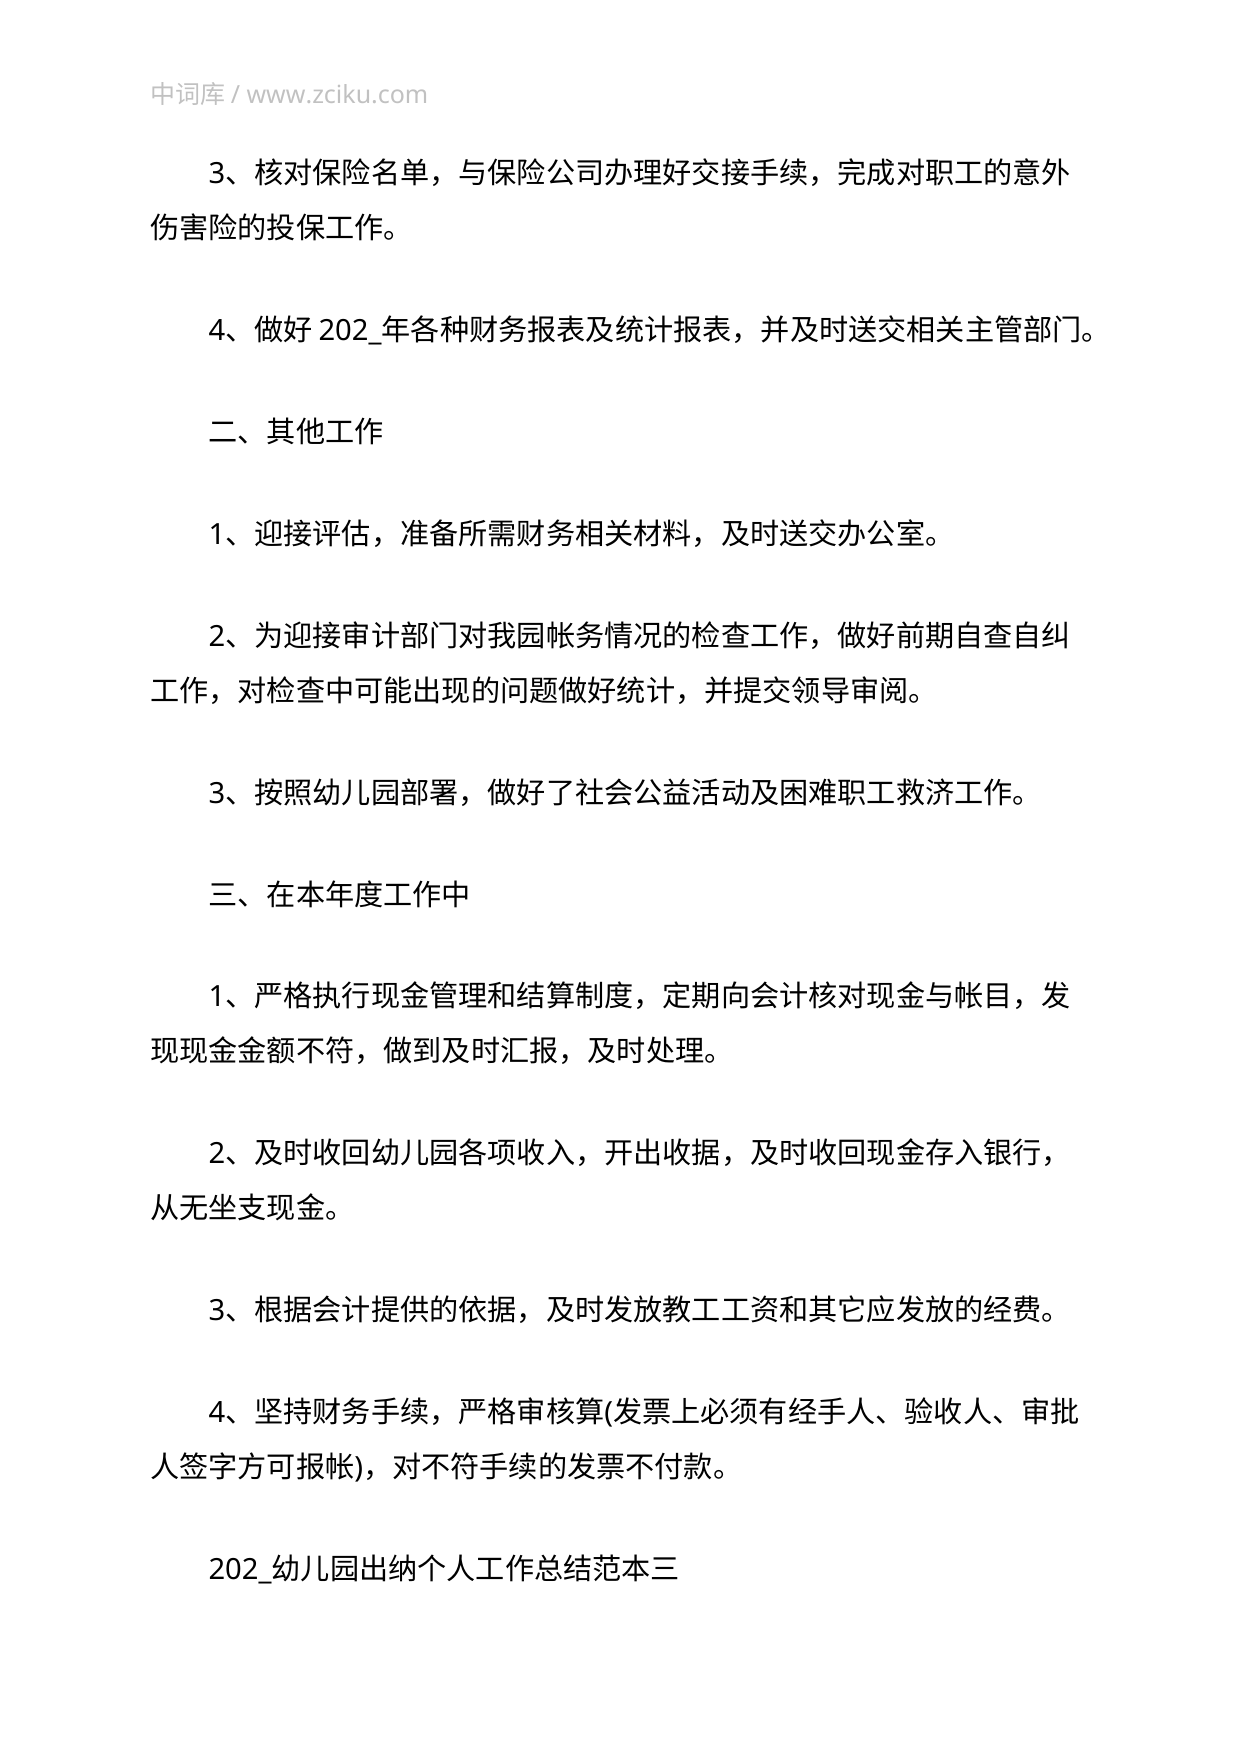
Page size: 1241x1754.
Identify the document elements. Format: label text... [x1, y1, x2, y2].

text 1、迎接评估，准备所需财务相关材料，及时送交办公室。 [150, 511, 1090, 553]
text 3、根据会计提供的依据，及时发放教工工资和其它应发放的经费。 [150, 1287, 1090, 1329]
text 4、做好202_年各种财务报表及统计报表，并及时送交相关主管部门。 [150, 307, 1090, 349]
text 2、及时收回幼儿园各项收入，开出收据，及时收回现金存入银行，从无坐支现金。 [150, 1130, 1090, 1227]
text 202_幼儿园出纳个人工作总结范本三 [150, 1546, 1090, 1588]
text 三、在本年度工作中 [150, 871, 1090, 913]
text 2、为迎接审计部门对我园帐务情况的检查工作，做好前期自查自纠工作，对检查中可能出现的问题做好统计，并提交领导审阅。 [150, 612, 1090, 710]
text 3、按照幼儿园部署，做好了社会公益活动及困难职工救济工作。 [150, 769, 1090, 812]
text 4、坚持财务手续，严格审核算(发票上必须有经手人、验收人、审批人签字方可报帐)，对不符手续的发票不付款。 [150, 1388, 1090, 1486]
text 1、严格执行现金管理和结算制度，定期向会计核对现金与帐目，发现现金金额不符，做到及时汇报，及时处理。 [150, 973, 1090, 1070]
text 二、其他工作 [150, 409, 1090, 451]
text 3、核对保险名单，与保险公司办理好交接手续，完成对职工的意外伤害险的投保工作。 [150, 150, 1090, 247]
